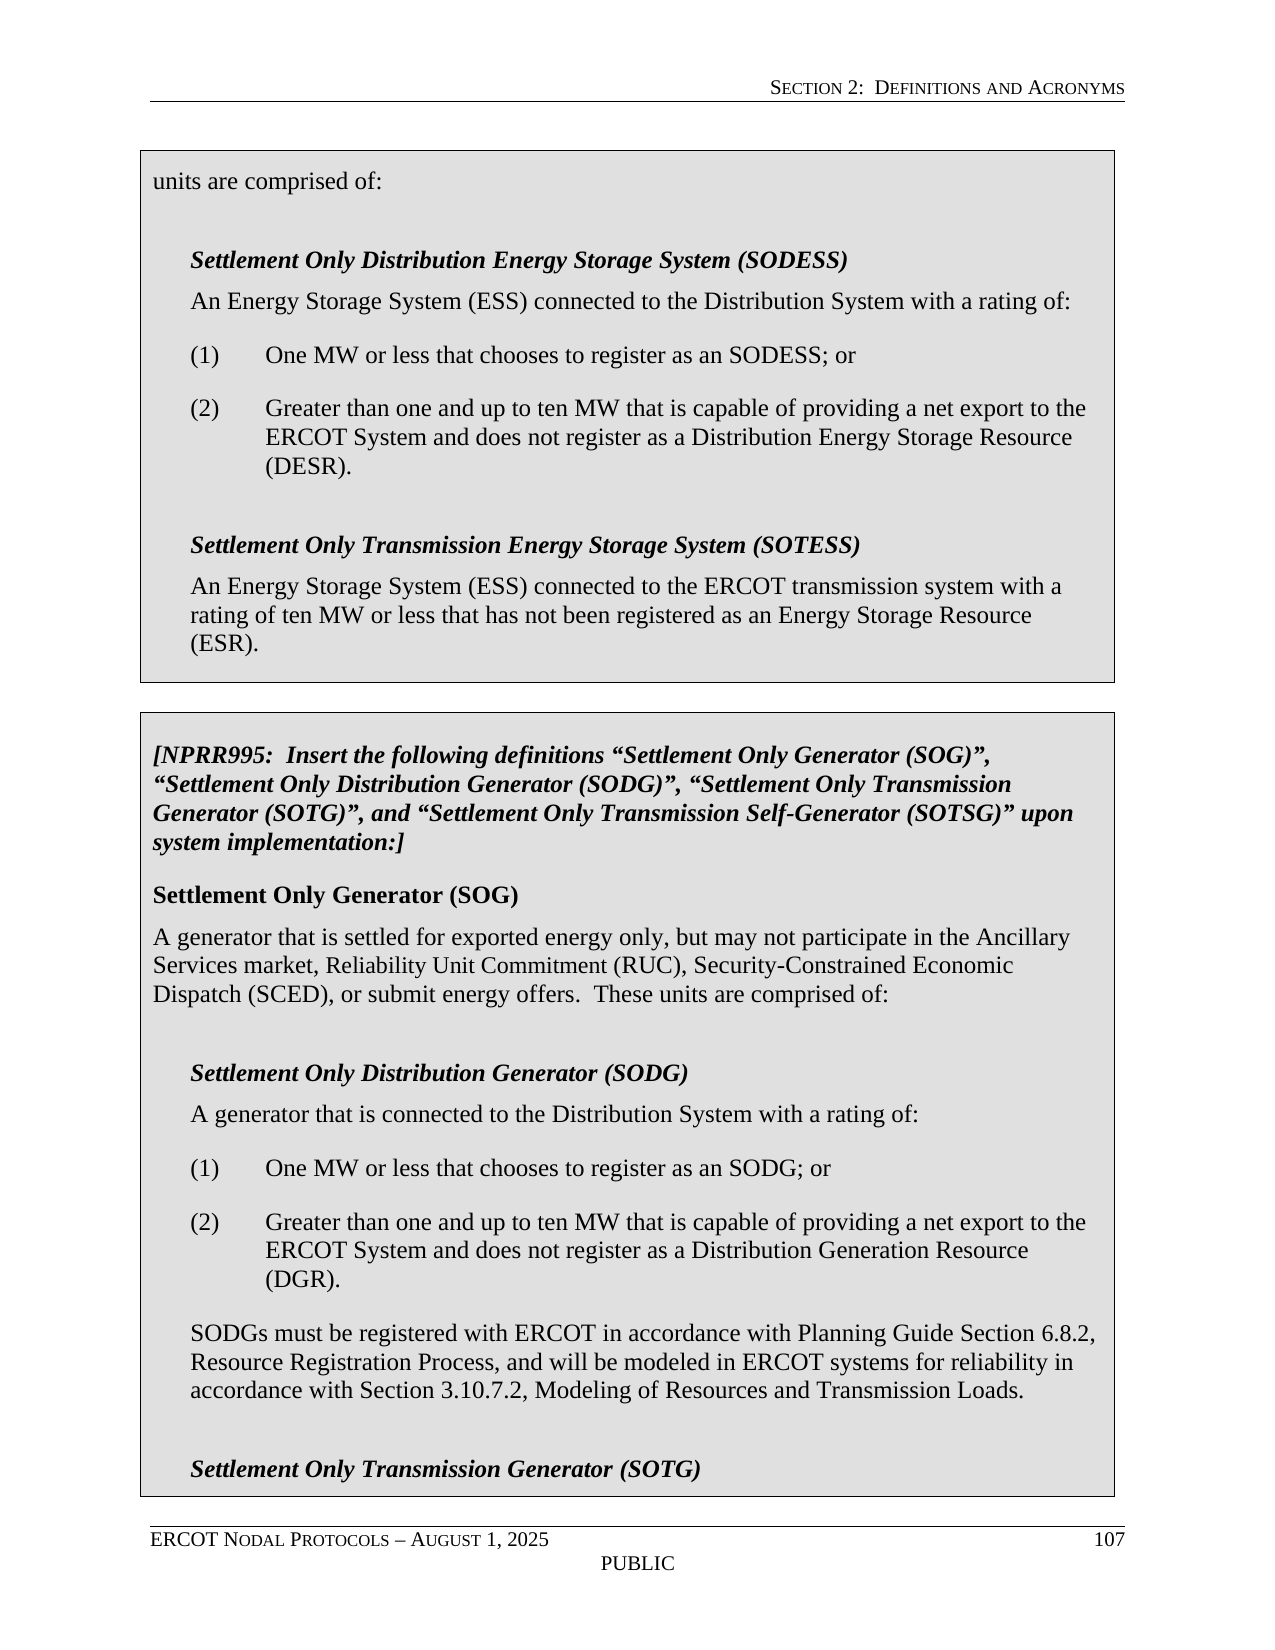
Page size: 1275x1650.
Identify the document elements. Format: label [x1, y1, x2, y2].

table_header [141, 713, 1114, 1496]
table_header [141, 151, 1114, 682]
